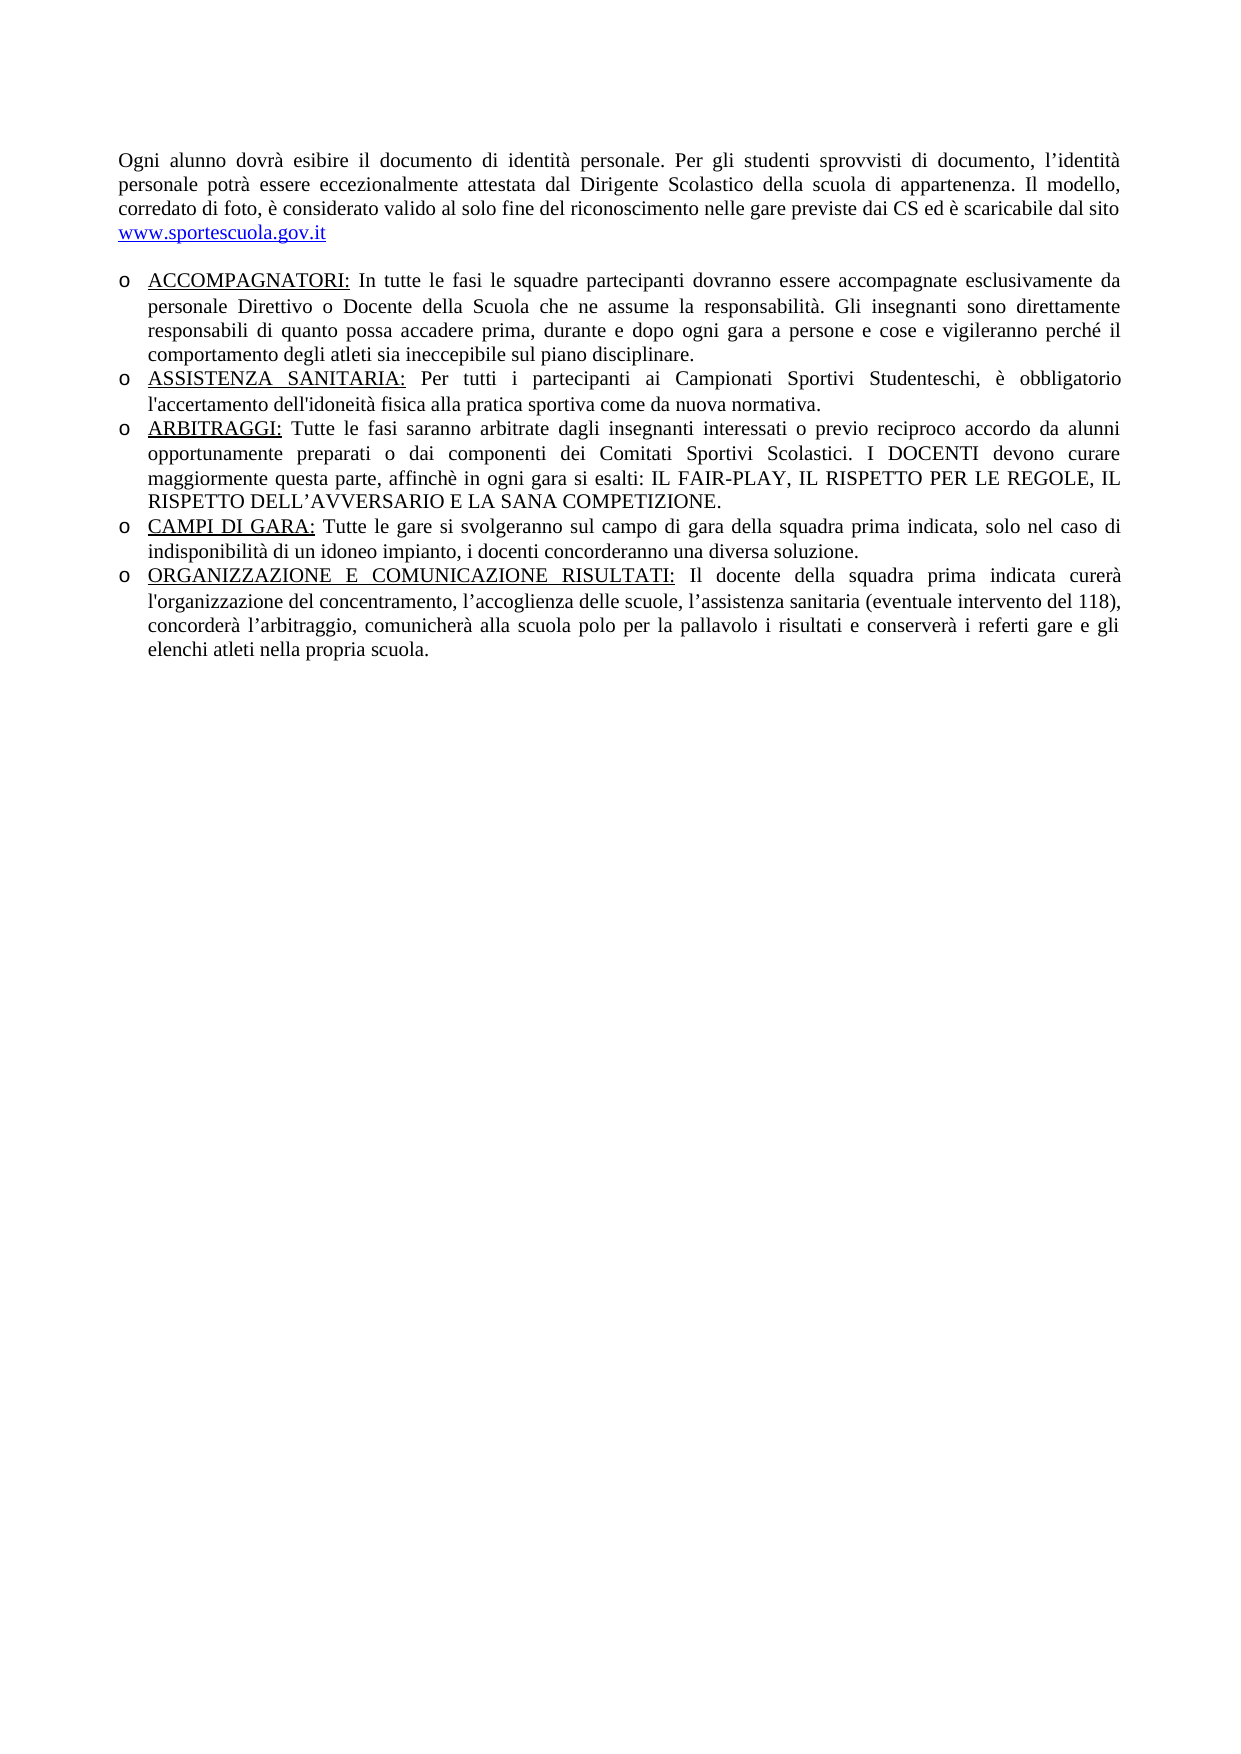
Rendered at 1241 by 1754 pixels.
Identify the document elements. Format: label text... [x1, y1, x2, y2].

list ASSISTENZA SANITARIA: Per tutti i partecipanti ai Campionati Sportivi Studenteschi, è obbligatorio l'accertamento dell'idoneità fisica alla pratica sportiva come da nuova normativa. [118, 366, 1122, 416]
list ARBITRAGGI: Tutte le fasi saranno arbitrate dagli insegnanti interessati o previo reciproco accordo da alunni opportunamente preparati o dai componenti dei Comitati Sportivi Scolastici. I DOCENTI devono curare maggiormente questa parte, affinchè in ogni gara si esalti: IL FAIR-PLAY, IL RISPETTO PER LE REGOLE, IL RISPETTO DELL’AVVERSARIO E LA SANA COMPETIZIONE. [118, 416, 1122, 513]
list ORGANIZZAZIONE E COMUNICAZIONE RISULTATI: Il docente della squadra prima indicata curerà l'organizzazione del concentramento, l’accoglienza delle scuole, l’assistenza sanitaria (eventuale intervento del 118), concorderà l’arbitraggio, comunicherà alla scuola polo per la pallavolo i risultati e conserverà i referti gare e gli elenchi atleti nella propria scuola. [118, 563, 1122, 661]
list ACCOMPAGNATORI: In tutte le fasi le squadre partecipanti dovranno essere accompagnate esclusivamente da personale Direttivo o Docente della Scuola che ne assume la responsabilità. Gli insegnanti sono direttamente responsabili di quanto possa accadere prima, durante e dopo ogni gara a persone e cose e vigileranno perché il comportamento degli atleti sia ineccepibile sul piano disciplinare. [118, 268, 1122, 366]
list CAMPI DI GARA: Tutte le gare si svolgeranno sul campo di gara della squadra prima indicata, solo nel caso di indisponibilità di un idoneo impianto, i docenti concorderanno una diversa soluzione. [118, 513, 1122, 563]
text Ogni alunno dovrà esibire il documento di identità personale. Per gli studenti sprovvisti di documento, l’identità personale potrà essere eccezionalmente attestata dal Dirigente Scolastico della scuola di appartenenza. Il modello, corredato di foto, è considerato valido al solo fine del riconoscimento nelle gare previste dai CS ed è scaricabile dal sito www.sportescuola.gov.it [118, 148, 1122, 244]
